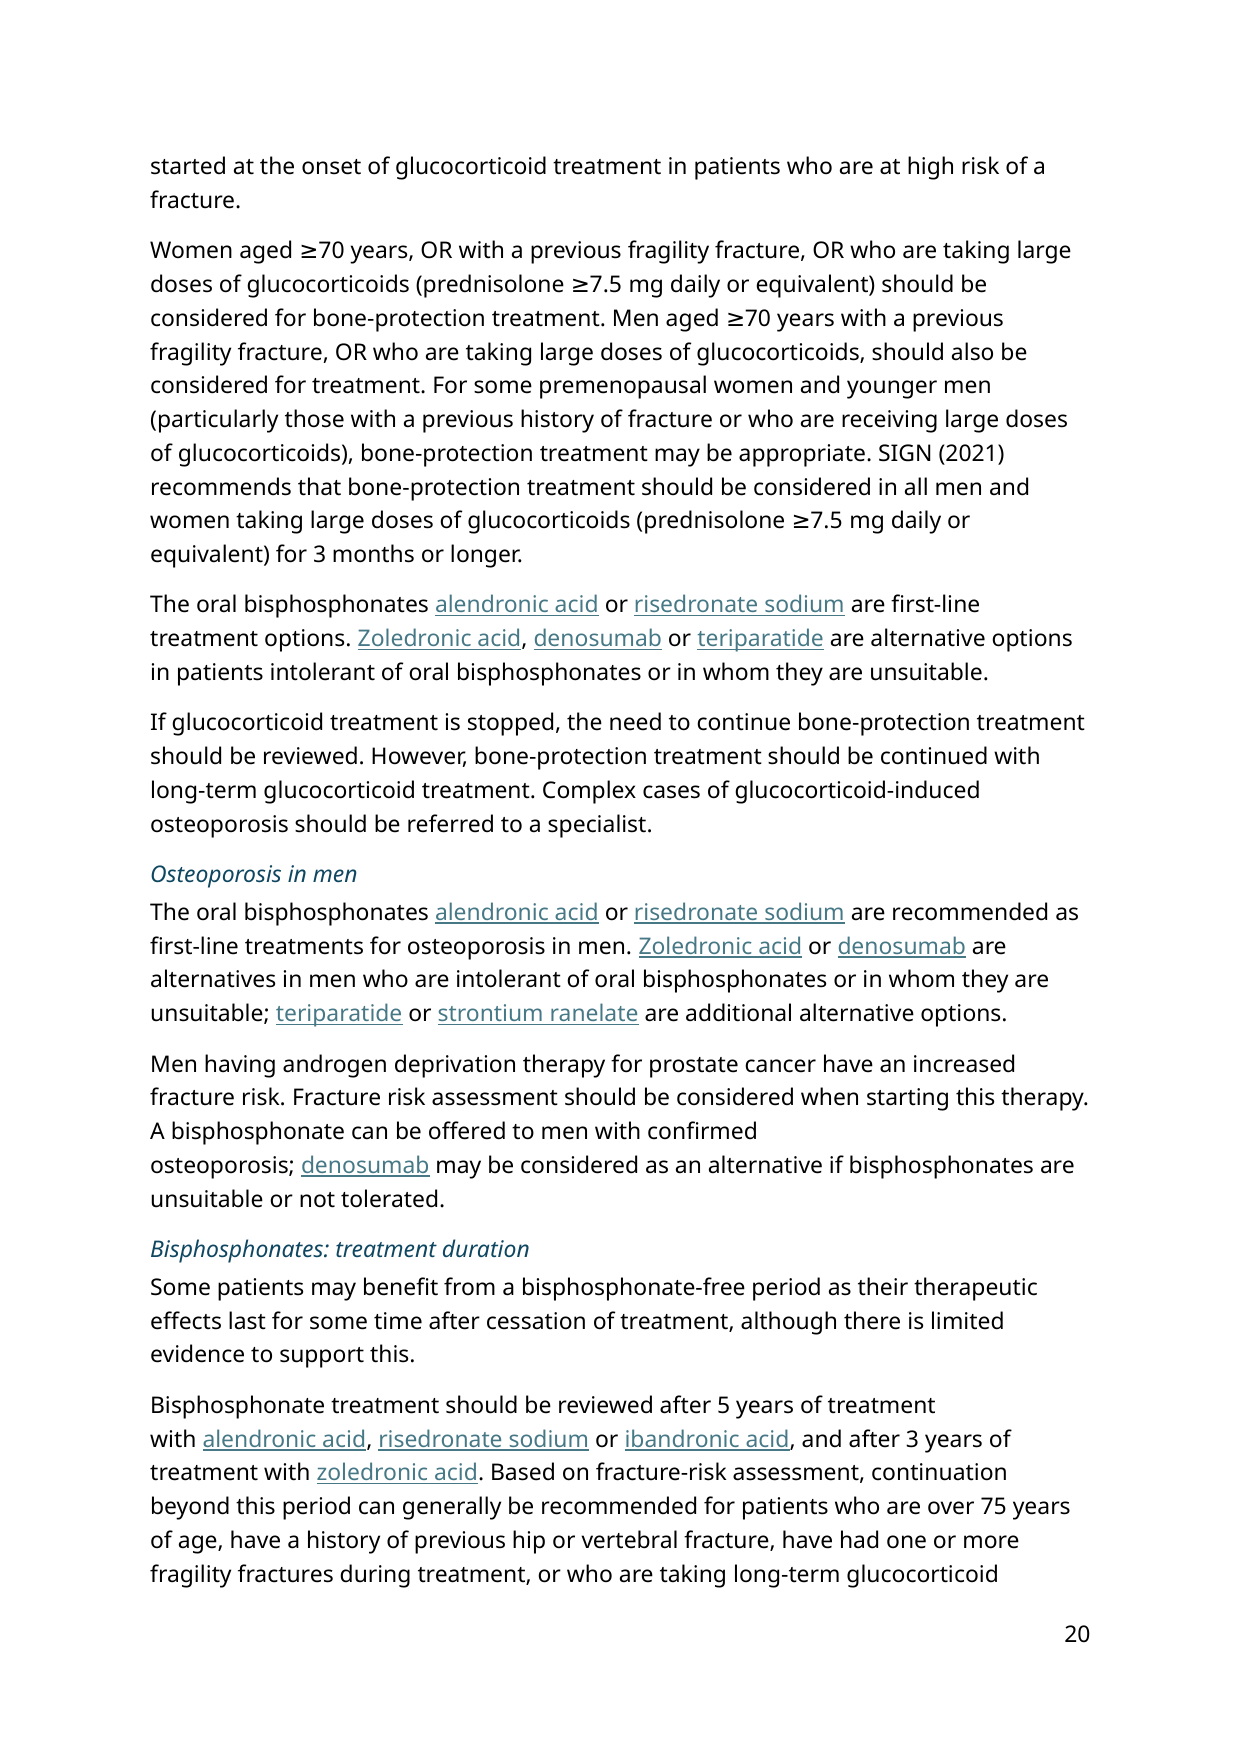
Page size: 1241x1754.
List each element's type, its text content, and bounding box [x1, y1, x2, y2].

subtitle Osteoporosis in men [150, 858, 1090, 889]
text Men having androgen deprivation therapy for prostate cancer have an increased fracture risk. Fracture risk assessment should be considered when starting this therapy. A bisphosphonate can be offered to men with confirmed osteoporosis; denosumab may be considered as an alternative if bisphosphonates are unsuitable or not tolerated. [150, 1047, 1090, 1214]
text Some patients may benefit from a bisphosphonate-free period as their therapeutic effects last for some time after cessation of treatment, although there is limited evidence to support this. [150, 1271, 1090, 1369]
text Women aged ≥70 years, OR with a previous fragility fracture, OR who are taking large doses of glucocorticoids (prednisolone ≥7.5 mg daily or equivalent) should be considered for bone-protection treatment. Men aged ≥70 years with a previous fragility fracture, OR who are taking large doses of glucocorticoids, should also be considered for treatment. For some premenopausal women and younger men (particularly those with a previous history of fracture or who are receiving large doses of glucocorticoids), bone-protection treatment may be appropriate. SIGN (2021) recommends that bone-protection treatment should be considered in all men and women taking large doses of glucocorticoids (prednisolone ≥7.5 mg daily or equivalent) for 3 months or longer. [150, 234, 1090, 569]
text The oral bisphosphonates alendronic acid or risedronate sodium are first-line treatment options. Zoledronic acid, denosumab or teriparatide are alternative options in patients intolerant of oral bisphosphonates or in whom they are unsuitable. [150, 588, 1090, 687]
subtitle Bisphosphonates: treatment duration [150, 1233, 1090, 1264]
text The oral bisphosphonates alendronic acid or risedronate sodium are recommended as first-line treatments for osteoporosis in men. Zoledronic acid or denosumab are alternatives in men who are intolerant of oral bisphosphonates or in whom they are unsuitable; teriparatide or strontium ranelate are additional alternative options. [150, 896, 1090, 1028]
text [150, 1389, 1090, 1589]
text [150, 150, 1090, 215]
text If glucocorticoid treatment is stopped, the need to continue bone-protection treatment should be reviewed. However, bone-protection treatment should be continued with long-term glucocorticoid treatment. Complex cases of glucocorticoid-induced osteoporosis should be referred to a specialist. [150, 706, 1090, 839]
